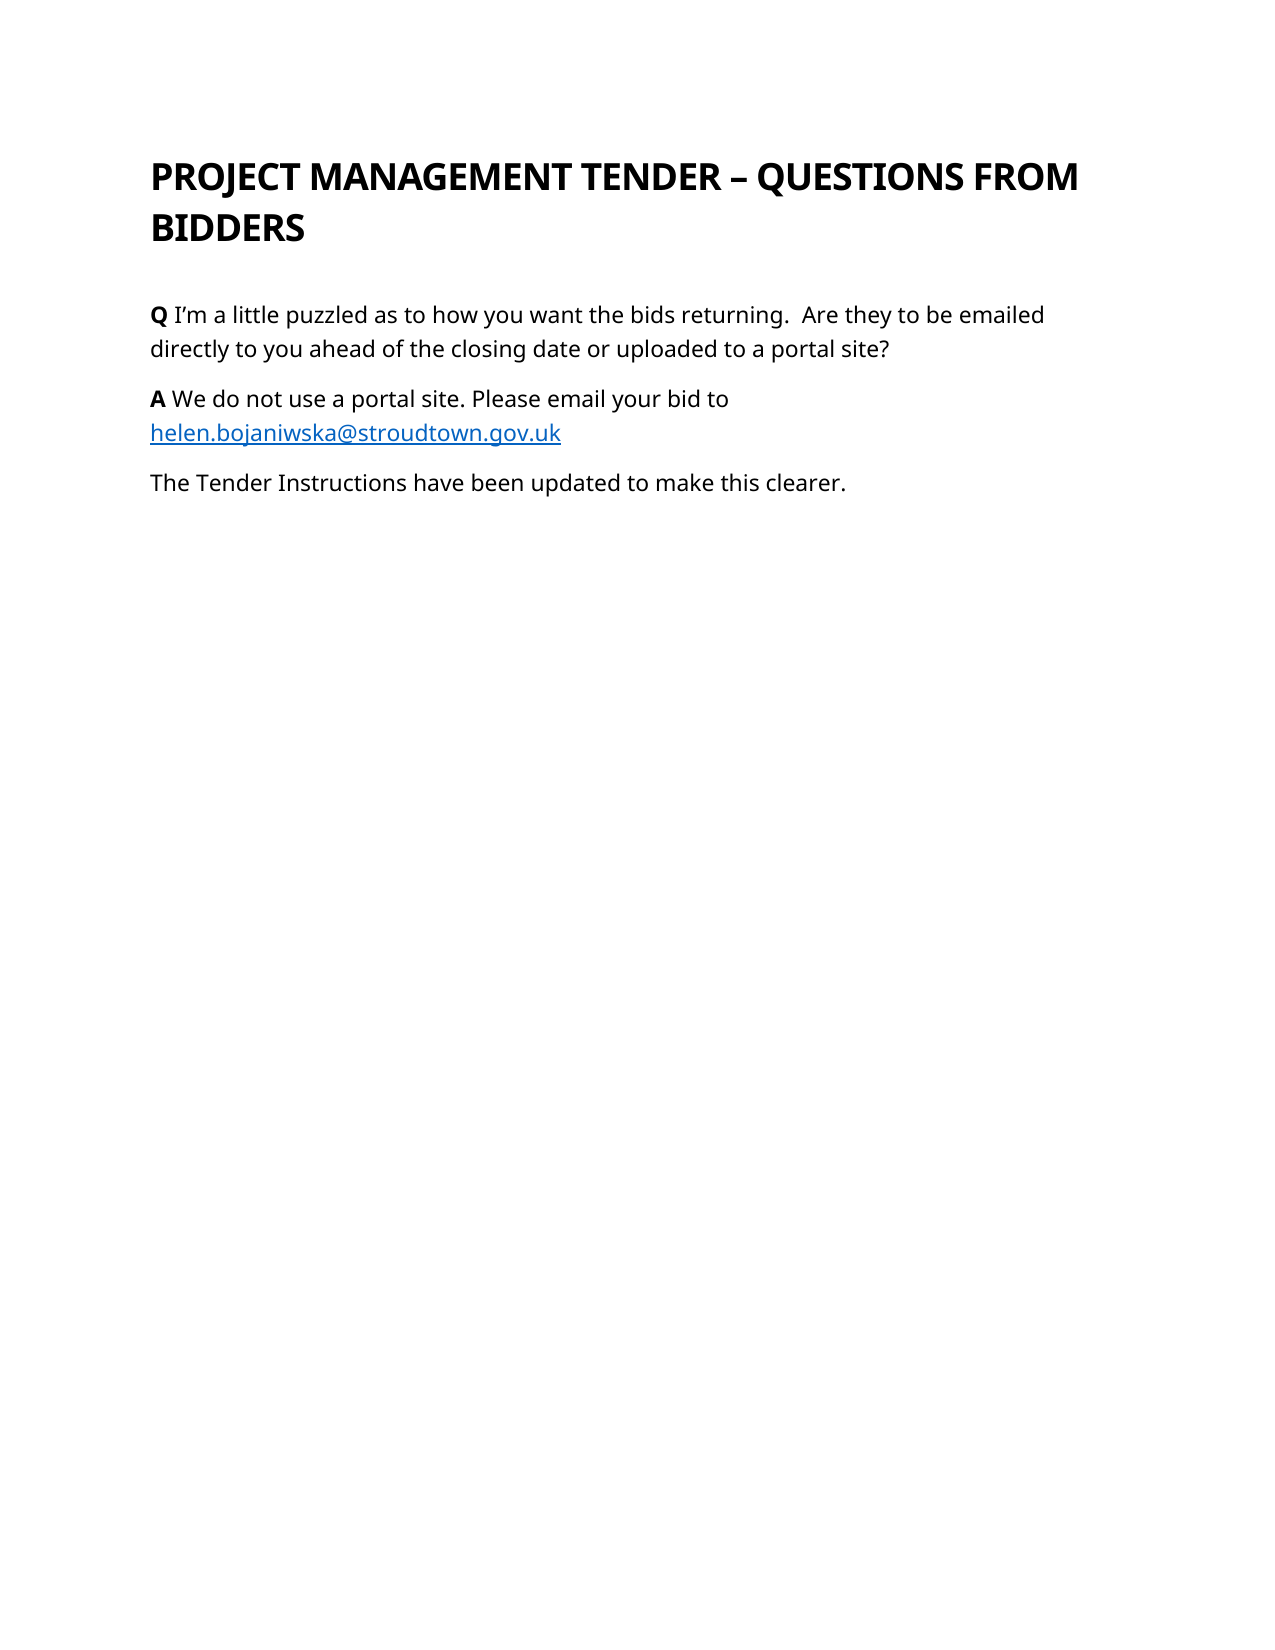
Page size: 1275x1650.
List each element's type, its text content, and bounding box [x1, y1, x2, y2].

text The Tender Instructions have been updated to make this clearer. [150, 467, 1125, 498]
text Q I’m a little puzzled as to how you want the bids returning. Are they to be emailed directly to you ahead of the closing date or uploaded to a portal site? [150, 299, 1125, 364]
text A We do not use a portal site. Please email your bid to helen.bojaniwska@stroudtown.gov.uk [150, 383, 1125, 448]
title PROJECT MANAGEMENT TENDER – QUESTIONS FROM BIDDERS [150, 150, 1125, 252]
